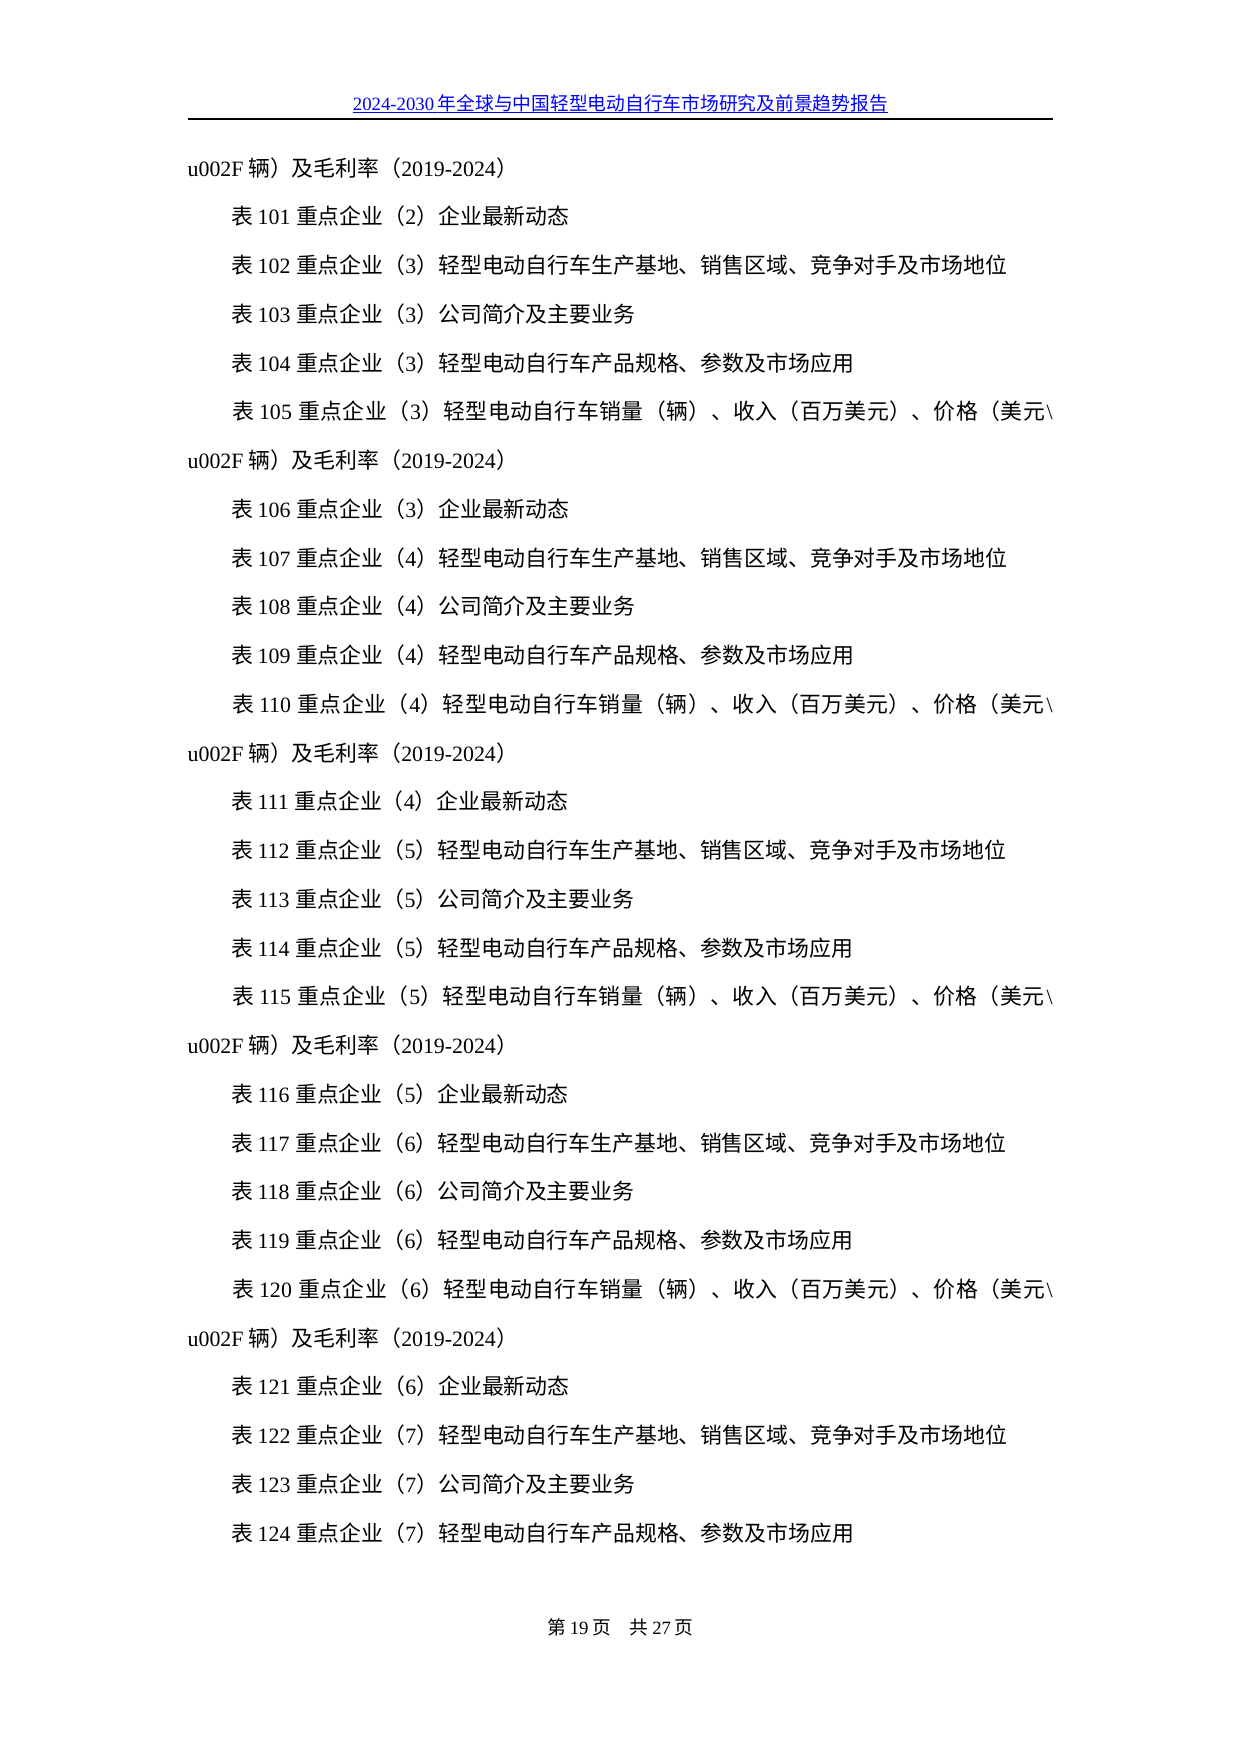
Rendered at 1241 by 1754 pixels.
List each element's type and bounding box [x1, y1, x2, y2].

text [187, 150, 1053, 1548]
